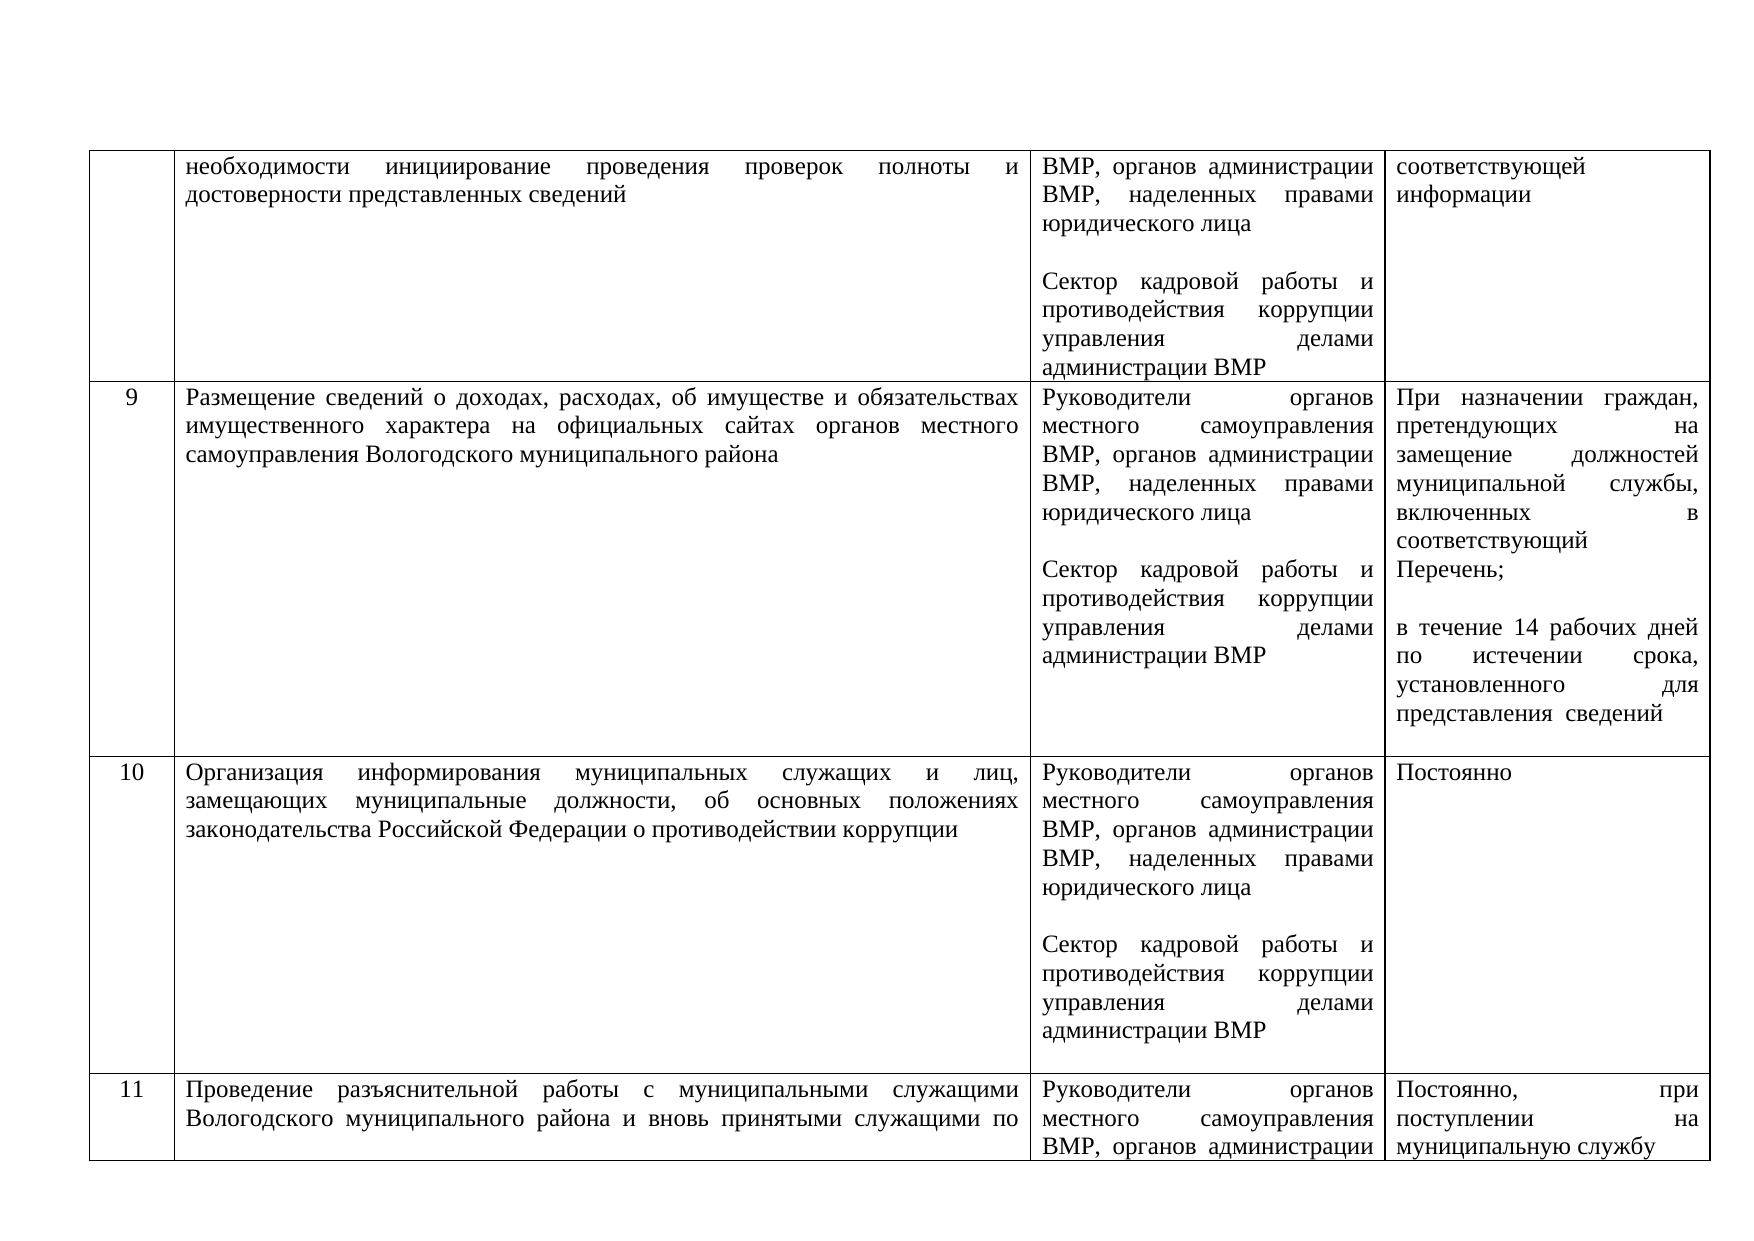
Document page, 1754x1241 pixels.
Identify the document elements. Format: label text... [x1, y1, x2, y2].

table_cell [1386, 1074, 1709, 1160]
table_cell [175, 151, 1030, 381]
table_cell Размещение сведений о доходах, расходах, об имуществе и обязательствах имущественного характера на официальных сайтах органов местного самоуправления Вологодского муниципального района [175, 382, 1030, 756]
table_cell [1031, 1074, 1384, 1160]
table_cell Организация информирования муниципальных служащих и лиц, замещающих муниципальные должности, об основных положениях законодательства Российской Федерации о противодействии коррупции [175, 757, 1030, 1073]
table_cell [175, 1074, 1030, 1160]
table_cell 8 [90, 151, 174, 381]
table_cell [1386, 151, 1709, 381]
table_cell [1031, 151, 1384, 381]
table_cell 9 [90, 382, 174, 756]
table_cell Постоянно [1386, 757, 1709, 1073]
table_cell При назначении граждан, претендующих на замещение должностей муниципальной службы, включенных в соответствующий Перечень; в течение 14 рабочих дней по истечении срока, установленного для представления сведений [1386, 382, 1709, 756]
table_cell 11 [90, 1074, 174, 1160]
table_cell 10 [90, 757, 174, 1073]
